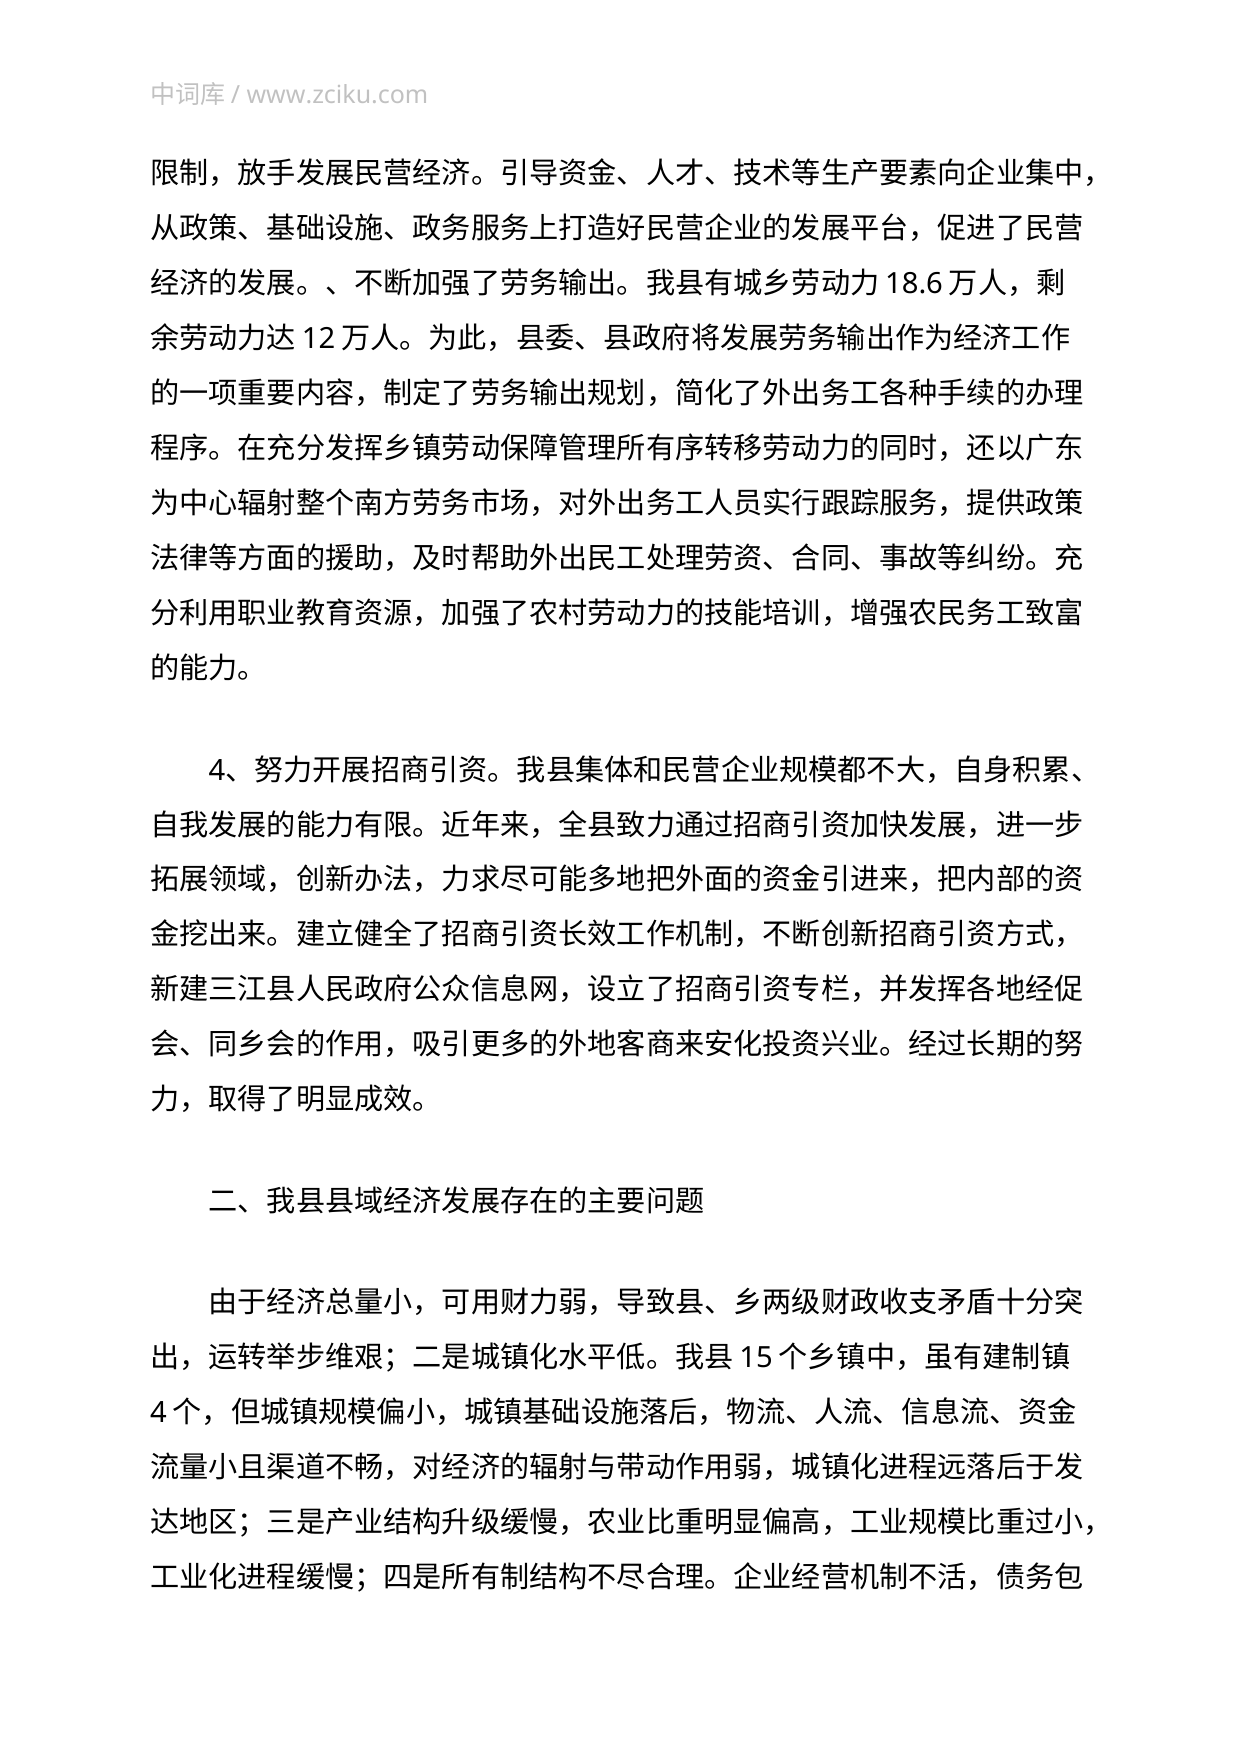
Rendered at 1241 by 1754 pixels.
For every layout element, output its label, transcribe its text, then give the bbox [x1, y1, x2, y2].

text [150, 1279, 1090, 1596]
text 4、努力开展招商引资。我县集体和民营企业规模都不大，自身积累、自我发展的能力有限。近年来，全县致力通过招商引资加快发展，进一步拓展领域，创新办法，力求尽可能多地把外面的资金引进来，把内部的资金挖出来。建立健全了招商引资长效工作机制，不断创新招商引资方式，新建三江县人民政府公众信息网，设立了招商引资专栏，并发挥各地经促会、同乡会的作用，吸引更多的外地客商来安化投资兴业。经过长期的努力，取得了明显成效。 [150, 746, 1090, 1118]
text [150, 150, 1090, 687]
text 二、我县县域经济发展存在的主要问题 [150, 1177, 1090, 1219]
